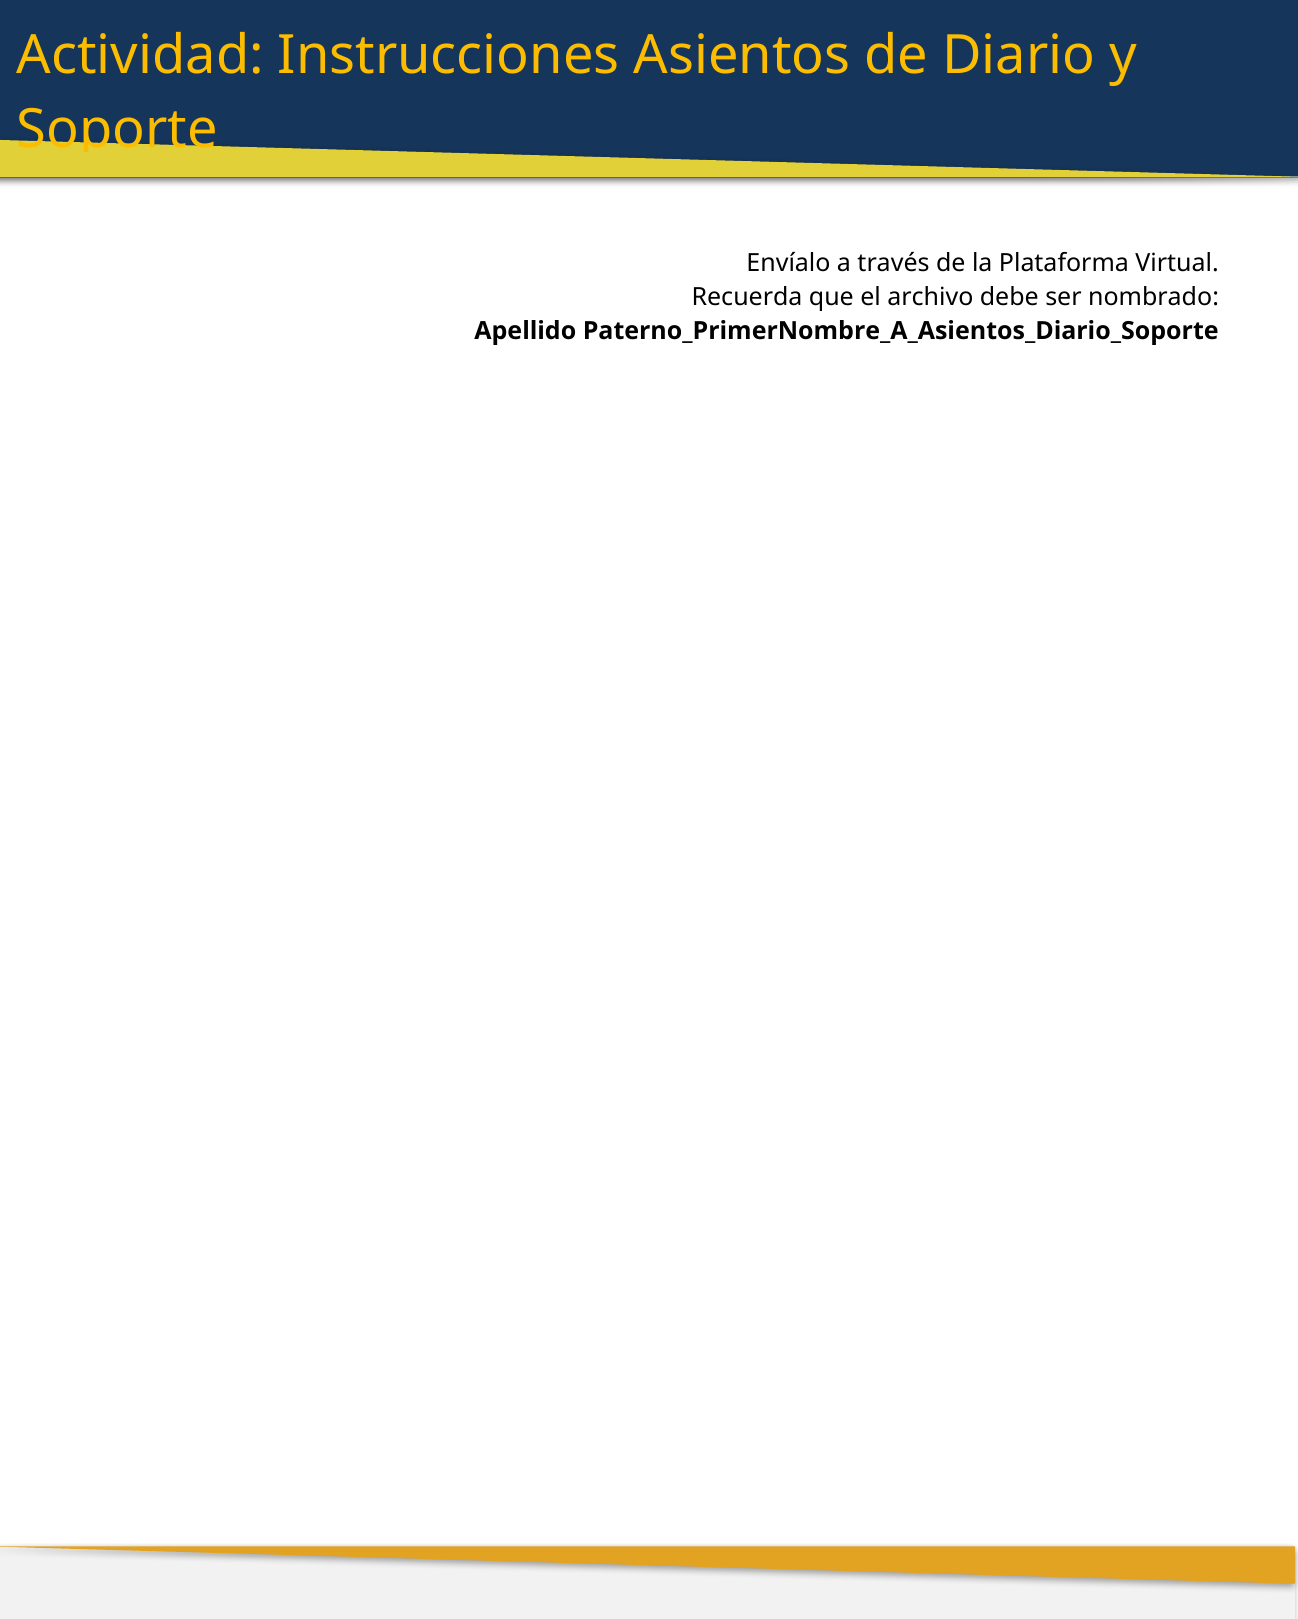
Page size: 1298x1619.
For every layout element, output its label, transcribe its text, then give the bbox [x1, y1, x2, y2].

text Apellido Paterno_PrimerNombre_A_Asientos_Diario_Soporte [133, 312, 1219, 347]
text Recuerda que el archivo debe ser nombrado: [133, 278, 1219, 312]
text Envíalo a través de la Plataforma Virtual. [133, 244, 1219, 278]
